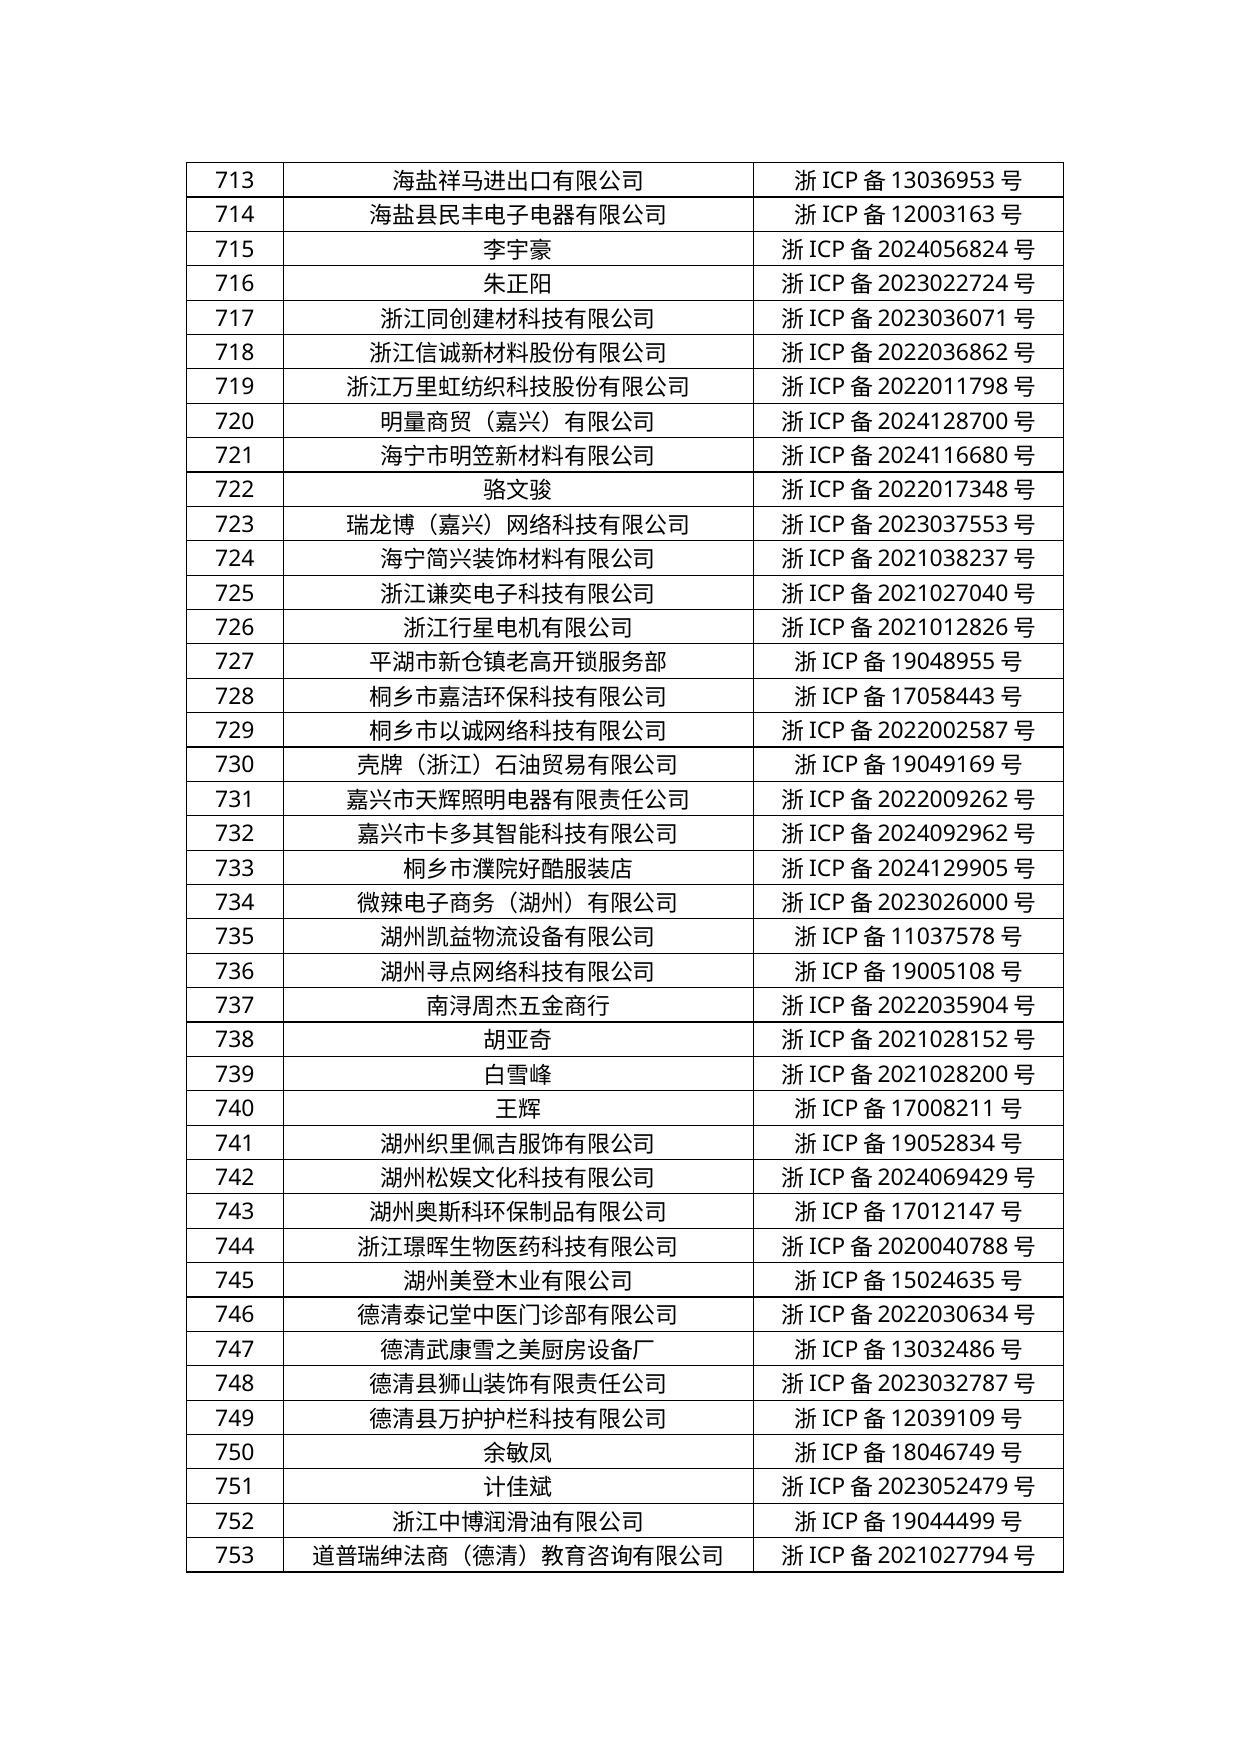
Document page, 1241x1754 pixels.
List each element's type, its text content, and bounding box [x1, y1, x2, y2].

table_cell 浙ICP备19044499号 [754, 1504, 1063, 1537]
table_cell 736 [187, 954, 283, 987]
table_cell 浙ICP备2023026000号 [754, 885, 1063, 918]
table_cell 725 [187, 576, 283, 609]
table_cell 724 [187, 541, 283, 574]
table_cell 732 [187, 816, 283, 849]
table_cell 浙ICP备2021027040号 [754, 576, 1063, 609]
table_cell 浙ICP备2022036862号 [754, 335, 1063, 368]
table_cell 胡亚奇 [284, 1023, 753, 1056]
table_cell 713 [187, 163, 283, 196]
table_cell 桐乡市以诚网络科技有限公司 [284, 713, 753, 746]
table_cell 745 [187, 1263, 283, 1296]
table_cell 嘉兴市天辉照明电器有限责任公司 [284, 782, 753, 815]
table_cell 729 [187, 713, 283, 746]
table_cell 726 [187, 610, 283, 643]
table_cell 浙ICP备2021028200号 [754, 1057, 1063, 1090]
table_cell 浙ICP备2024116680号 [754, 438, 1063, 471]
table_cell 浙ICP备19048955号 [754, 644, 1063, 678]
table_cell 湖州松娱文化科技有限公司 [284, 1160, 753, 1193]
table_cell 湖州奥斯科环保制品有限公司 [284, 1194, 753, 1228]
table_cell 浙ICP备2024128700号 [754, 404, 1063, 437]
table_cell 海宁简兴装饰材料有限公司 [284, 541, 753, 574]
table_cell 716 [187, 266, 283, 299]
table_cell 739 [187, 1057, 283, 1090]
table_cell 749 [187, 1401, 283, 1434]
table_cell 浙ICP备2022035904号 [754, 988, 1063, 1021]
table_cell 德清县万护护栏科技有限公司 [284, 1401, 753, 1434]
table_cell 浙ICP备19049169号 [754, 748, 1063, 781]
table_cell 浙ICP备13032486号 [754, 1332, 1063, 1365]
table_cell 737 [187, 988, 283, 1021]
table_cell 浙ICP备13036953号 [754, 163, 1063, 196]
table_cell 浙江璟晖生物医药科技有限公司 [284, 1229, 753, 1262]
table_cell 727 [187, 644, 283, 678]
table_cell 743 [187, 1194, 283, 1228]
table_cell 728 [187, 679, 283, 712]
table_cell 719 [187, 369, 283, 403]
table_cell 浙ICP备2023037553号 [754, 507, 1063, 540]
table_cell 浙ICP备2020040788号 [754, 1229, 1063, 1262]
table_cell 750 [187, 1435, 283, 1468]
table_cell 浙ICP备18046749号 [754, 1435, 1063, 1468]
table_cell 道普瑞绅法商（德清）教育咨询有限公司 [284, 1538, 753, 1571]
table_cell 浙ICP备2022030634号 [754, 1298, 1063, 1331]
table_cell 718 [187, 335, 283, 368]
table_cell 德清泰记堂中医门诊部有限公司 [284, 1298, 753, 1331]
table_cell 南浔周杰五金商行 [284, 988, 753, 1021]
table_cell 浙ICP备17058443号 [754, 679, 1063, 712]
table_cell 计佳斌 [284, 1469, 753, 1503]
table_cell 明量商贸（嘉兴）有限公司 [284, 404, 753, 437]
table_cell 浙ICP备12003163号 [754, 198, 1063, 231]
table_cell 浙ICP备11037578号 [754, 919, 1063, 953]
table_cell 浙ICP备2023036071号 [754, 301, 1063, 334]
table_cell 730 [187, 748, 283, 781]
table_cell 湖州寻点网络科技有限公司 [284, 954, 753, 987]
table_cell 浙江信诚新材料股份有限公司 [284, 335, 753, 368]
table_cell 浙ICP备17012147号 [754, 1194, 1063, 1228]
table_cell 752 [187, 1504, 283, 1537]
table_cell 浙江行星电机有限公司 [284, 610, 753, 643]
table_cell 744 [187, 1229, 283, 1262]
table_cell 白雪峰 [284, 1057, 753, 1090]
table_cell 浙ICP备2023032787号 [754, 1366, 1063, 1399]
table_cell 720 [187, 404, 283, 437]
table_cell 浙ICP备2024092962号 [754, 816, 1063, 849]
table_cell 浙江中博润滑油有限公司 [284, 1504, 753, 1537]
table_cell 海盐祥马进出口有限公司 [284, 163, 753, 196]
table_cell 浙ICP备17008211号 [754, 1091, 1063, 1124]
table_cell 德清县狮山装饰有限责任公司 [284, 1366, 753, 1399]
table_cell 余敏凤 [284, 1435, 753, 1468]
table_cell 735 [187, 919, 283, 953]
table_cell 734 [187, 885, 283, 918]
table_cell 壳牌（浙江）石油贸易有限公司 [284, 748, 753, 781]
table_cell 浙ICP备2022002587号 [754, 713, 1063, 746]
table_cell 浙ICP备2024056824号 [754, 232, 1063, 265]
table_cell 746 [187, 1298, 283, 1331]
table_cell 微辣电子商务（湖州）有限公司 [284, 885, 753, 918]
table_cell 浙江谦奕电子科技有限公司 [284, 576, 753, 609]
table_cell 731 [187, 782, 283, 815]
table_cell 浙ICP备2023022724号 [754, 266, 1063, 299]
table_cell 浙ICP备2022011798号 [754, 369, 1063, 403]
table_cell 骆文骏 [284, 473, 753, 506]
table_cell 海宁市明笠新材料有限公司 [284, 438, 753, 471]
table_cell 741 [187, 1126, 283, 1159]
table_cell 湖州织里佩吉服饰有限公司 [284, 1126, 753, 1159]
table_cell 740 [187, 1091, 283, 1124]
table_cell 浙ICP备2021012826号 [754, 610, 1063, 643]
table_cell 平湖市新仓镇老高开锁服务部 [284, 644, 753, 678]
table_cell 浙ICP备2022017348号 [754, 473, 1063, 506]
table_cell 浙ICP备19052834号 [754, 1126, 1063, 1159]
table_cell 浙ICP备15024635号 [754, 1263, 1063, 1296]
table_cell 722 [187, 473, 283, 506]
table_cell 738 [187, 1023, 283, 1056]
table_cell 715 [187, 232, 283, 265]
table_cell 浙ICP备2021038237号 [754, 541, 1063, 574]
table_cell 714 [187, 198, 283, 231]
table_cell 721 [187, 438, 283, 471]
table_cell 浙ICP备2023052479号 [754, 1469, 1063, 1503]
table_cell 浙ICP备2021027794号 [754, 1538, 1063, 1571]
table_cell 747 [187, 1332, 283, 1365]
table_cell 717 [187, 301, 283, 334]
table_cell 浙ICP备2021028152号 [754, 1023, 1063, 1056]
table_cell 湖州美登木业有限公司 [284, 1263, 753, 1296]
table_cell 733 [187, 851, 283, 884]
table_cell 嘉兴市卡多其智能科技有限公司 [284, 816, 753, 849]
table_cell 748 [187, 1366, 283, 1399]
table_cell 浙ICP备19005108号 [754, 954, 1063, 987]
table_cell 浙江万里虹纺织科技股份有限公司 [284, 369, 753, 403]
table_cell 朱正阳 [284, 266, 753, 299]
table_cell 742 [187, 1160, 283, 1193]
table_cell 桐乡市濮院好酷服装店 [284, 851, 753, 884]
table_cell 浙ICP备12039109号 [754, 1401, 1063, 1434]
table_cell 德清武康雪之美厨房设备厂 [284, 1332, 753, 1365]
table_cell 浙ICP备2024129905号 [754, 851, 1063, 884]
table_cell 浙ICP备2024069429号 [754, 1160, 1063, 1193]
table_cell 723 [187, 507, 283, 540]
table_cell 湖州凯益物流设备有限公司 [284, 919, 753, 953]
table_cell 751 [187, 1469, 283, 1503]
table_cell 李宇豪 [284, 232, 753, 265]
table_cell 浙江同创建材科技有限公司 [284, 301, 753, 334]
table_cell 王辉 [284, 1091, 753, 1124]
table_cell 753 [187, 1538, 283, 1571]
table_cell 瑞龙博（嘉兴）网络科技有限公司 [284, 507, 753, 540]
table_cell 桐乡市嘉洁环保科技有限公司 [284, 679, 753, 712]
table_cell 浙ICP备2022009262号 [754, 782, 1063, 815]
table_cell 海盐县民丰电子电器有限公司 [284, 198, 753, 231]
